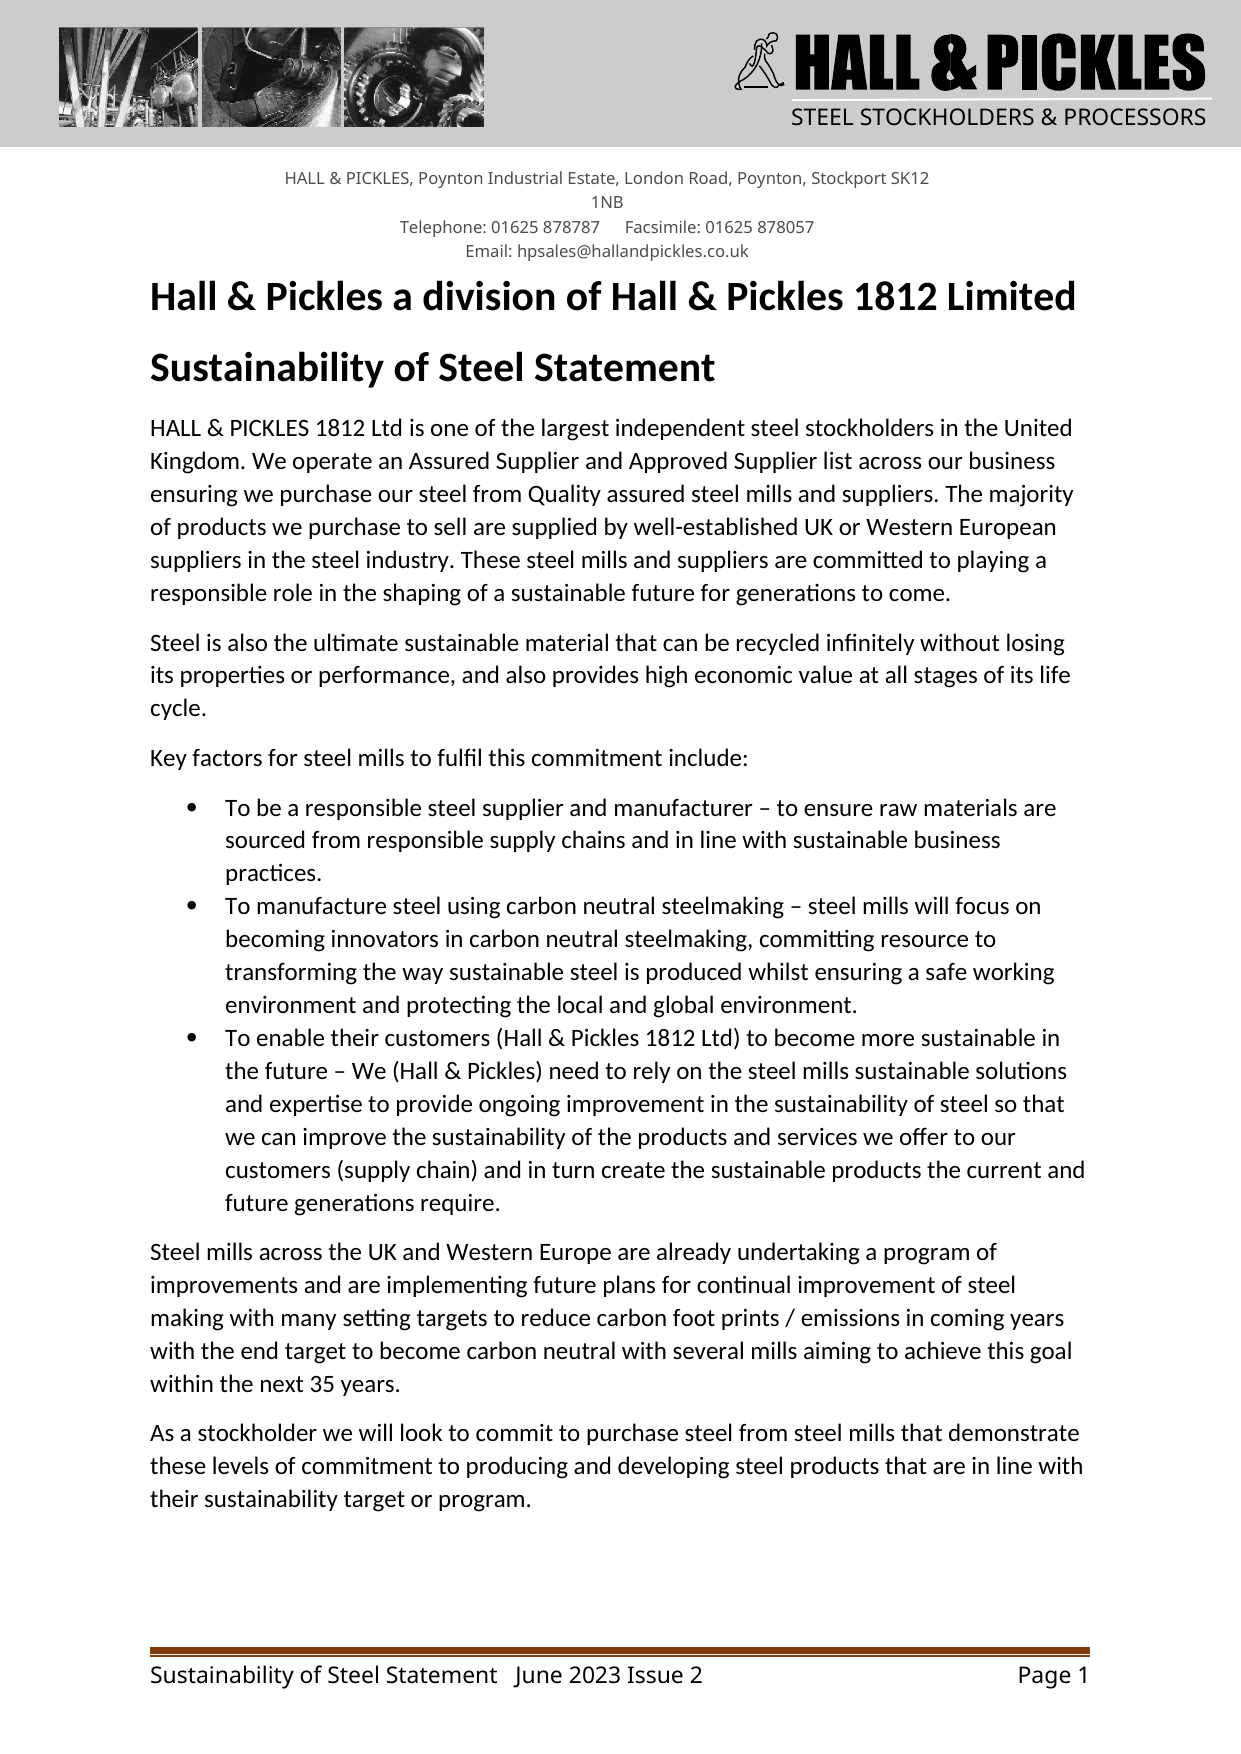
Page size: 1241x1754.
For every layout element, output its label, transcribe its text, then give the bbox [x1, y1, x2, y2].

text HALL & PICKLES 1812 Ltd is one of the largest independent steel stockholders in the United Kingdom. We operate an Assured Supplier and Approved Supplier list across our business ensuring we purchase our steel from Quality assured steel mills and suppliers. The majority of products we purchase to sell are supplied by well-established UK or Western European suppliers in the steel industry. These steel mills and suppliers are committed to playing a responsible role in the shaping of a sustainable future for generations to come. [150, 413, 1090, 608]
text Hall & Pickles a division of Hall & Pickles 1812 Limited [150, 269, 1090, 320]
text Steel mills across the UK and Western Europe are already undertaking a program of improvements and are implementing future plans for continual improvement of steel making with many setting targets to reduce carbon foot prints / emissions in coming years with the end target to become carbon neutral with several mills aiming to achieve this goal within the next 35 years. [150, 1236, 1090, 1398]
picture [201, 27, 341, 127]
text As a stockholder we will look to commit to purchase steel from steel mills that demonstrate these levels of commitment to producing and developing steel products that are in line with their sustainability target or program. [150, 1418, 1090, 1514]
text Steel is also the ultimate sustainable material that can be recycled infinitely without losing its properties or performance, and also provides high economic value at all stages of its life cycle. [150, 627, 1090, 723]
text Sustainability of Steel Statement [150, 341, 1090, 392]
text Key factors for steel mills to fulfil this commitment include: [150, 742, 1090, 773]
list To enable their customers (Hall & Pickles 1812 Ltd) to become more sustainable in the future – We (Hall & Pickles) need to rely on the steel mills sustainable solutions and expertise to provide ongoing improvement in the sustainability of steel so that we can improve the sustainability of the products and services we offer to our customers (supply chain) and in turn create the sustainable products the current and future generations require. [187, 1022, 1090, 1217]
picture [58, 27, 198, 127]
list To manufacture steel using carbon neutral steelmaking – steel mills will focus on becoming innovators in carbon neutral steelmaking, committing resource to transforming the way sustainable steel is produced whilst ensuring a safe working environment and protecting the local and global environment. [187, 891, 1090, 1020]
picture [343, 27, 484, 127]
list To be a responsible steel supplier and manufacturer – to ensure raw materials are sourced from responsible supply chains and in line with sustainable business practices. [187, 792, 1090, 888]
